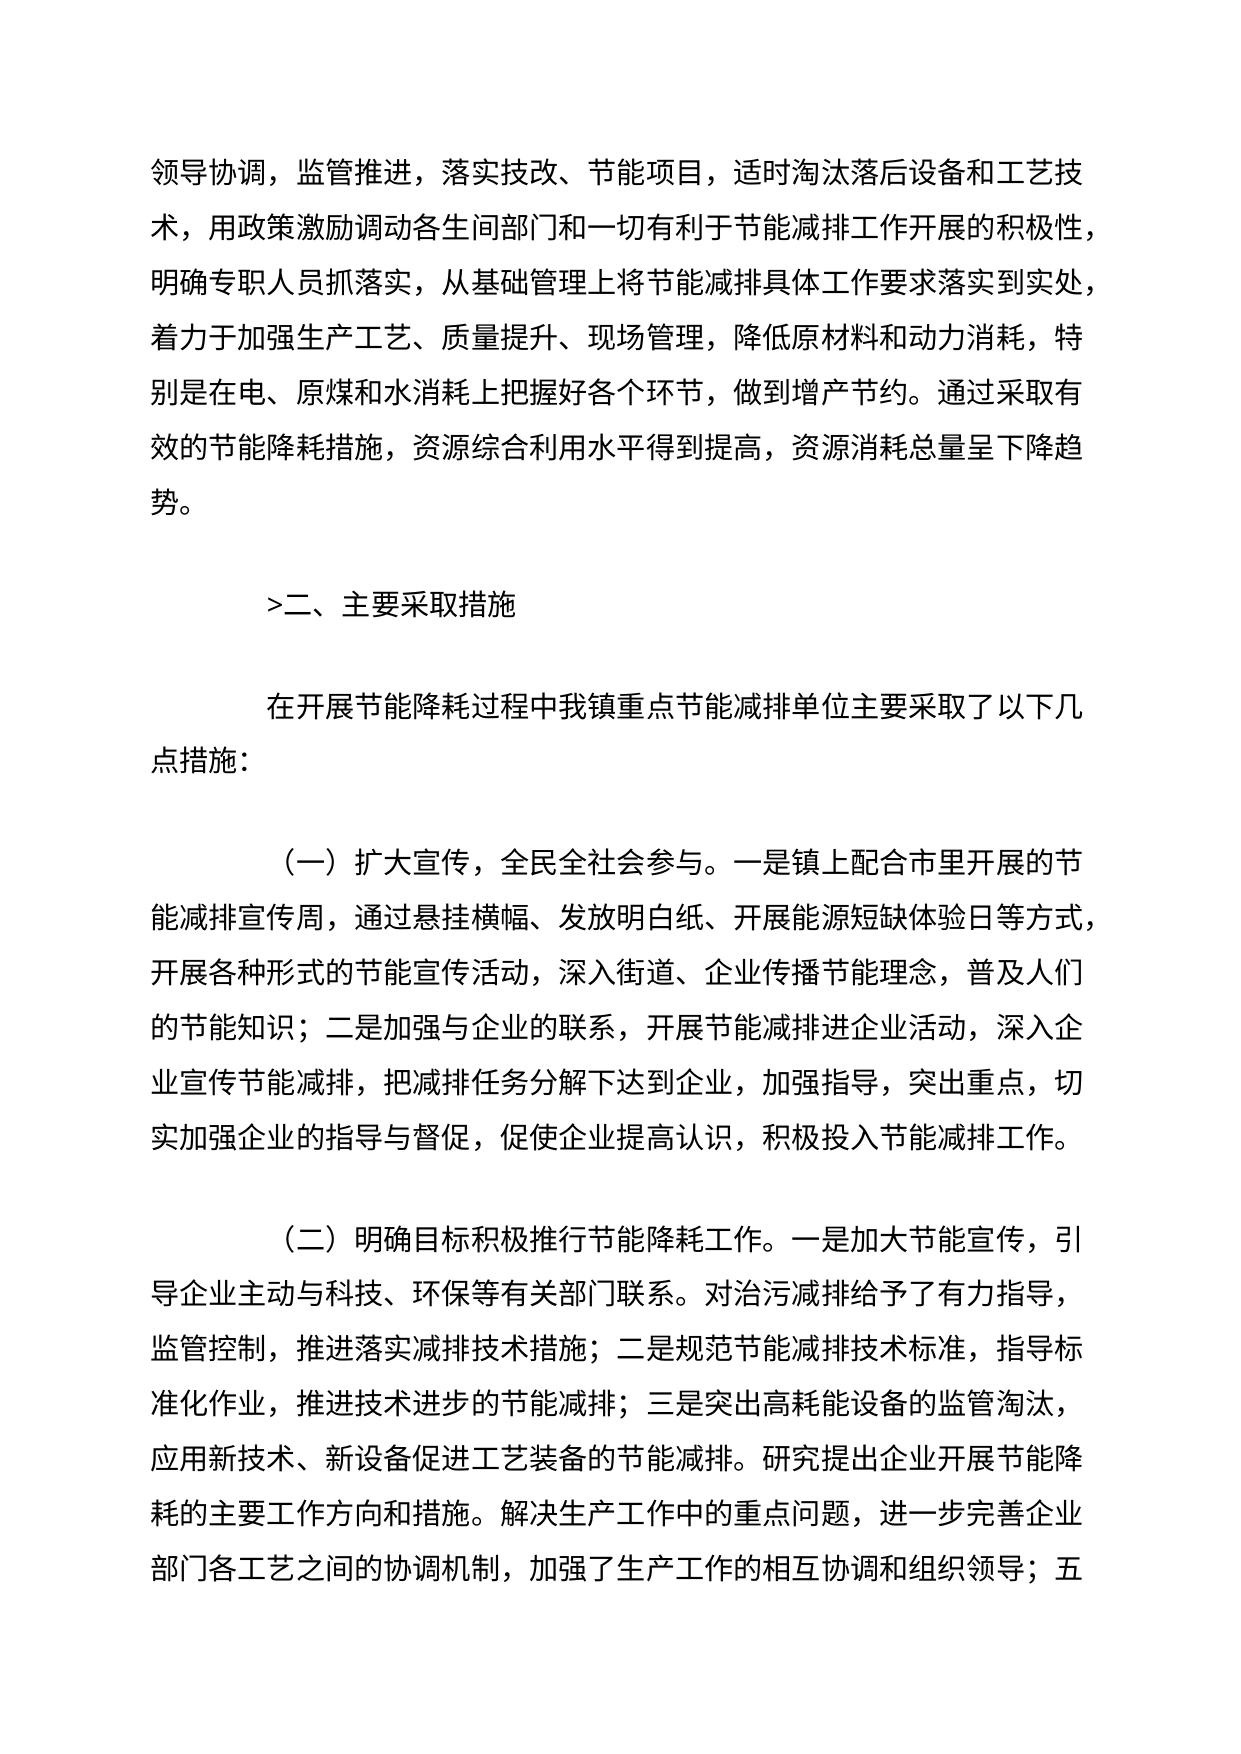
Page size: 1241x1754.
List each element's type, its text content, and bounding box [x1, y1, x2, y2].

text >二、主要采取措施 [150, 581, 1090, 623]
text （一）扩大宣传，全民全社会参与。一是镇上配合市里开展的节能减排宣传周，通过悬挂横幅、发放明白纸、开展能源短缺体验日等方式，开展各种形式的节能宣传活动，深入街道、企业传播节能理念，普及人们的节能知识；二是加强与企业的联系，开展节能减排进企业活动，深入企业宣传节能减排，把减排任务分解下达到企业，加强指导，突出重点，切实加强企业的指导与督促，促使企业提高认识，积极投入节能减排工作。 [150, 840, 1090, 1157]
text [150, 150, 1090, 522]
text 在开展节能降耗过程中我镇重点节能减排单位主要采取了以下几点措施： [150, 683, 1090, 780]
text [150, 1216, 1090, 1588]
